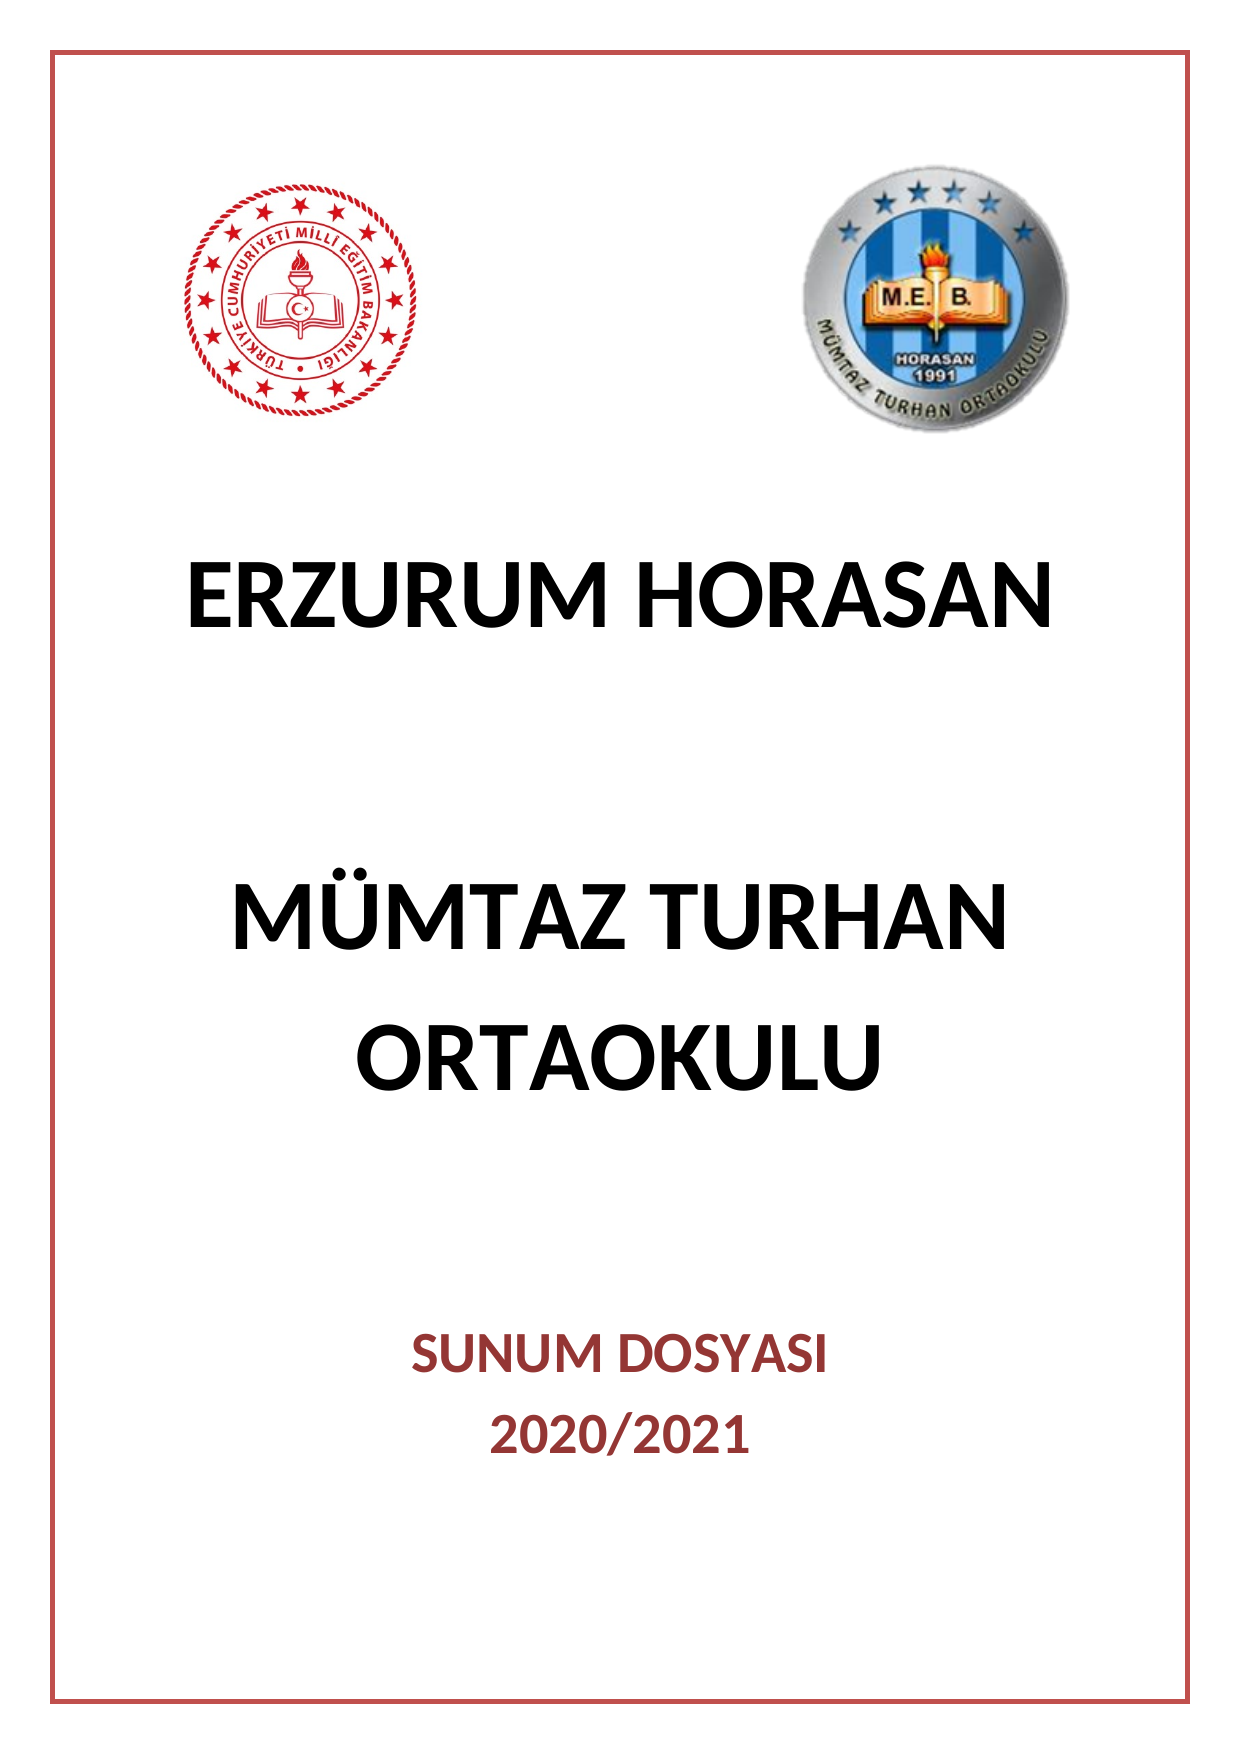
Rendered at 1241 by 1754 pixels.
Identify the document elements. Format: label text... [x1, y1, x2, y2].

picture [147, 147, 453, 453]
text ERZURUM HORASAN [148, 530, 1093, 652]
picture [783, 147, 1088, 453]
text MÜMTAZ TURHAN ORTAOKULU [148, 853, 1093, 1115]
text SUNUM DOSYASI 2020/2021 [148, 1315, 1093, 1468]
